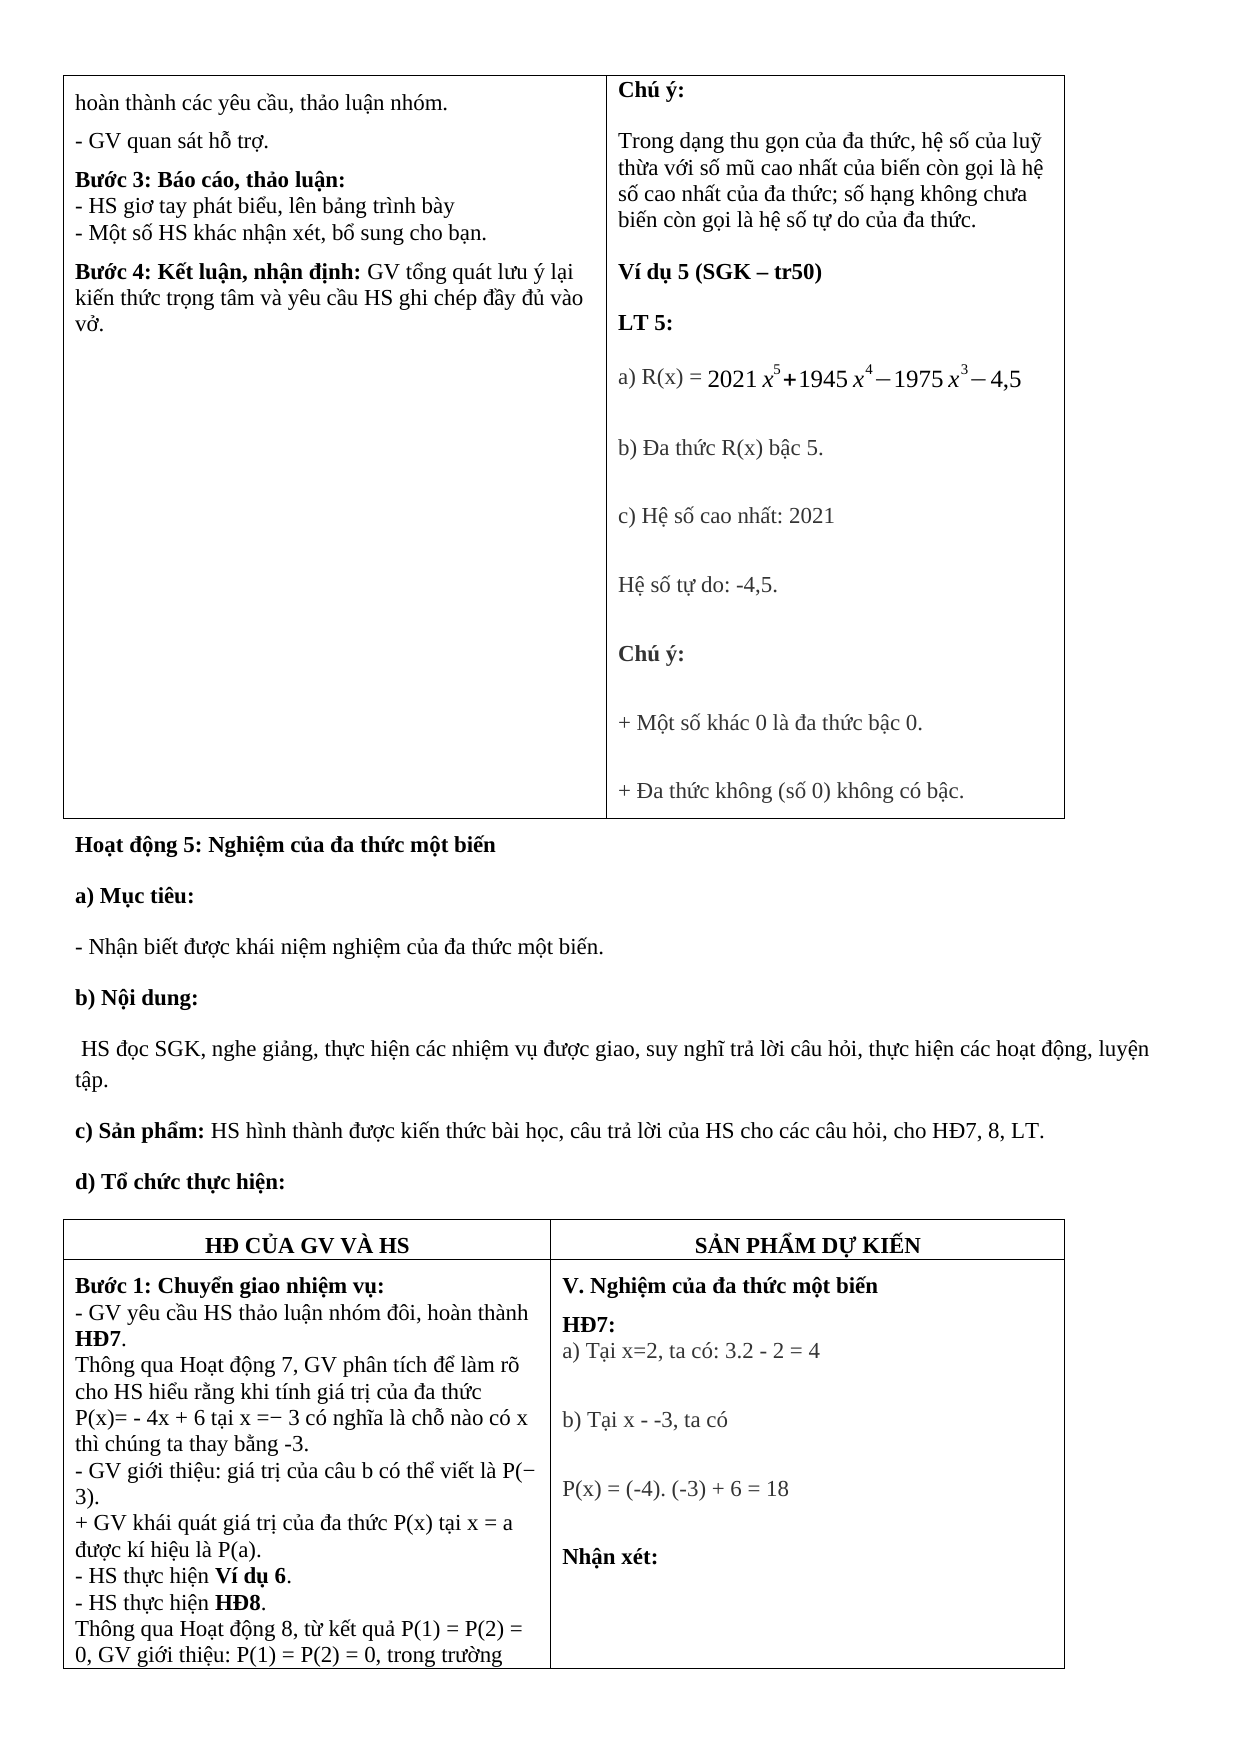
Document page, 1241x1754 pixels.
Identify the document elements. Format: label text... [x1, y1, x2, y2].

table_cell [551, 1260, 1064, 1668]
text a) Mục tiêu: [75, 882, 1165, 909]
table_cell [64, 1260, 550, 1668]
text - Nhận biết được khái niệm nghiệm của đa thức một biến. [75, 933, 1165, 960]
table_header SẢN PHẨM DỰ KIẾN [551, 1220, 1064, 1259]
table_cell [64, 76, 606, 818]
text c) Sản phẩm: HS hình thành được kiến thức bài học, câu trả lời của HS cho các câu hỏi, cho HĐ7, 8, LT. [75, 1117, 1165, 1143]
table_header HĐ CỦA GV VÀ HS [64, 1220, 550, 1259]
text b) Nội dung: [75, 984, 1165, 1011]
text Hoạt động 5: Nghiệm của đa thức một biến [75, 831, 1165, 858]
text HS đọc SGK, nghe giảng, thực hiện các nhiệm vụ được giao, suy nghĩ trả lời câu hỏi, thực hiện các hoạt động, luyện tập. [75, 1036, 1165, 1092]
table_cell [607, 76, 1064, 818]
text d) Tổ chức thực hiện: [75, 1168, 1165, 1194]
